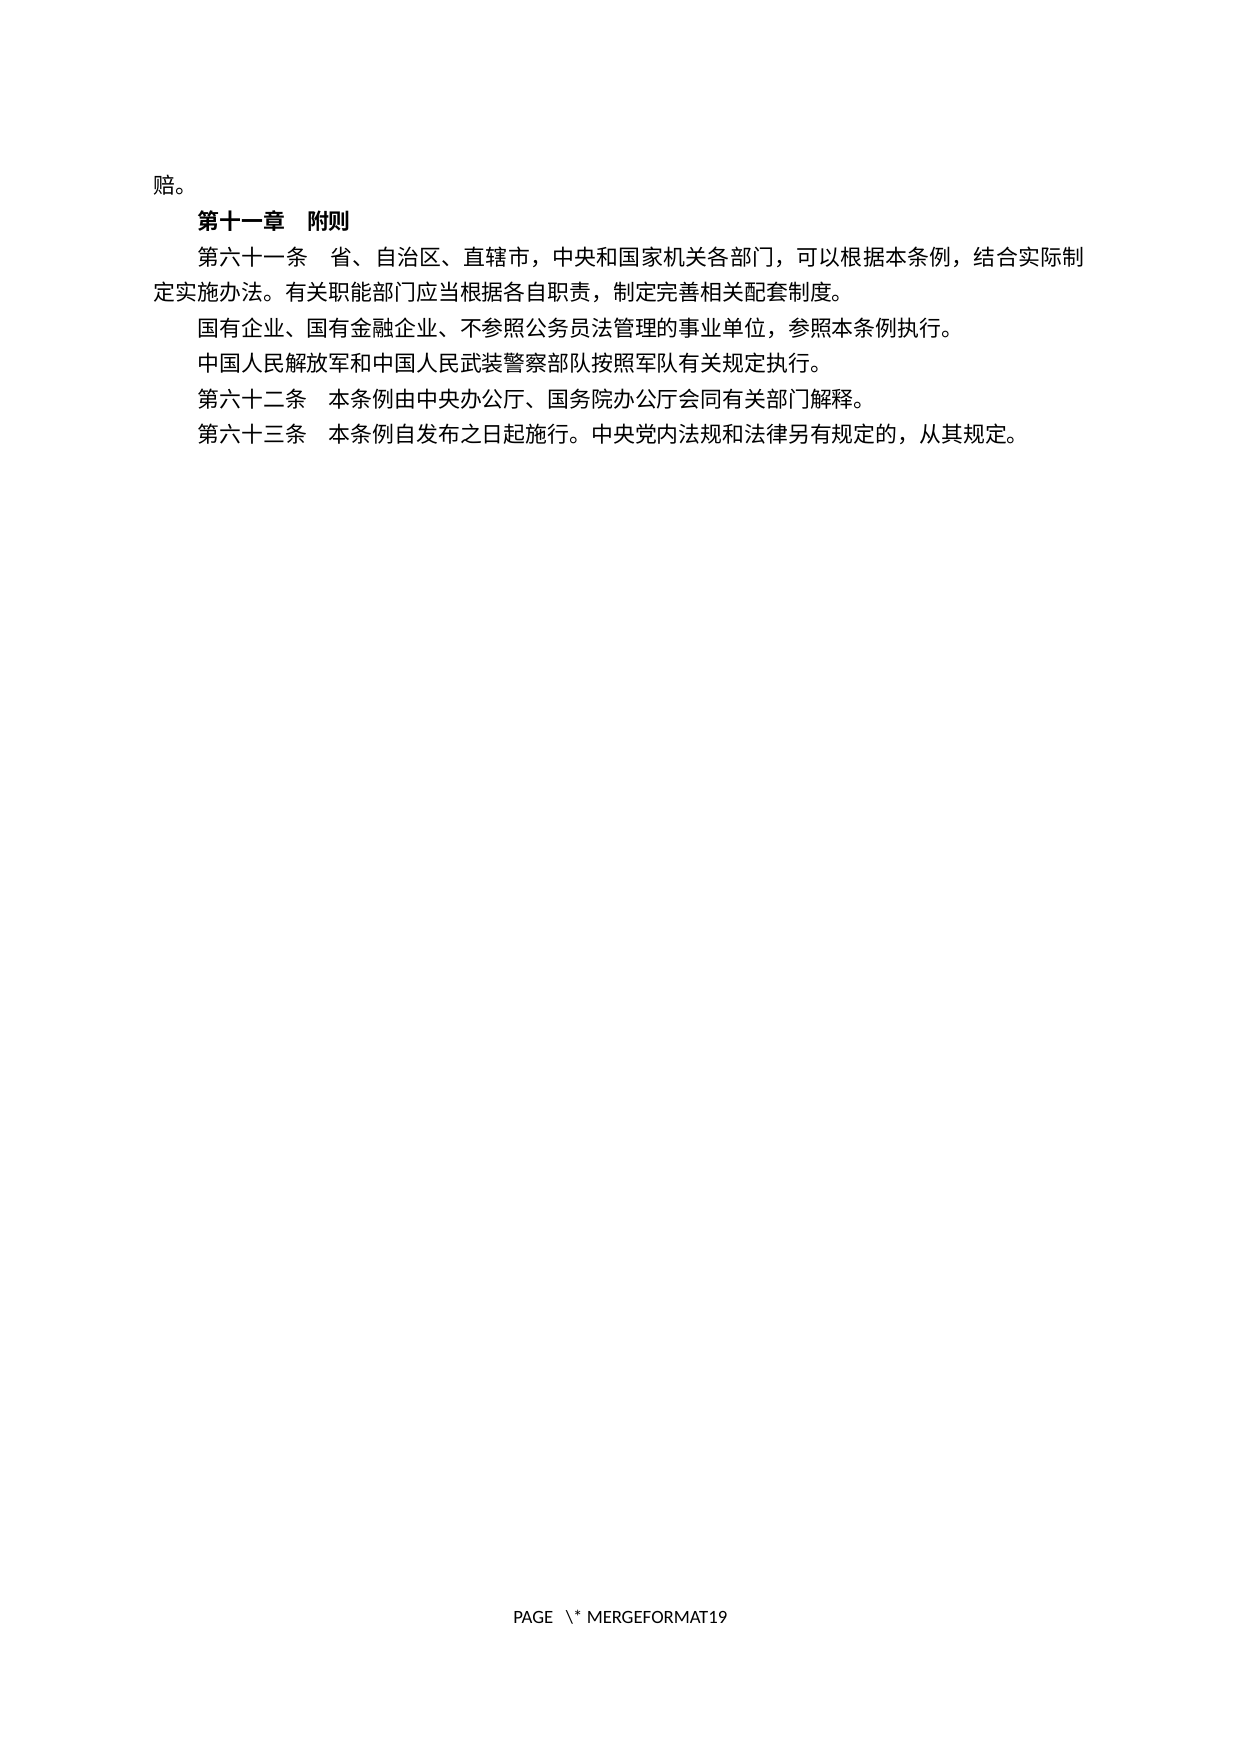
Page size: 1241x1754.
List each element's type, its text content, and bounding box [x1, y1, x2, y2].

text 第六十三条 本条例自发布之日起施行。中央党内法规和法律另有规定的，从其规定。 [153, 415, 1087, 451]
text 第六十二条 本条例由中央办公厅、国务院办公厅会同有关部门解释。 [153, 380, 1087, 415]
text 中国人民解放军和中国人民武装警察部队按照军队有关规定执行。 [153, 344, 1087, 380]
text 第六十一条 省、自治区、直辖市，中央和国家机关各部门，可以根据本条例，结合实际制定实施办法。有关职能部门应当根据各自职责，制定完善相关配套制度。 [153, 238, 1087, 309]
text 第十一章 附则 [153, 202, 1087, 238]
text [153, 167, 1087, 202]
text 国有企业、国有金融企业、不参照公务员法管理的事业单位，参照本条例执行。 [153, 309, 1087, 344]
